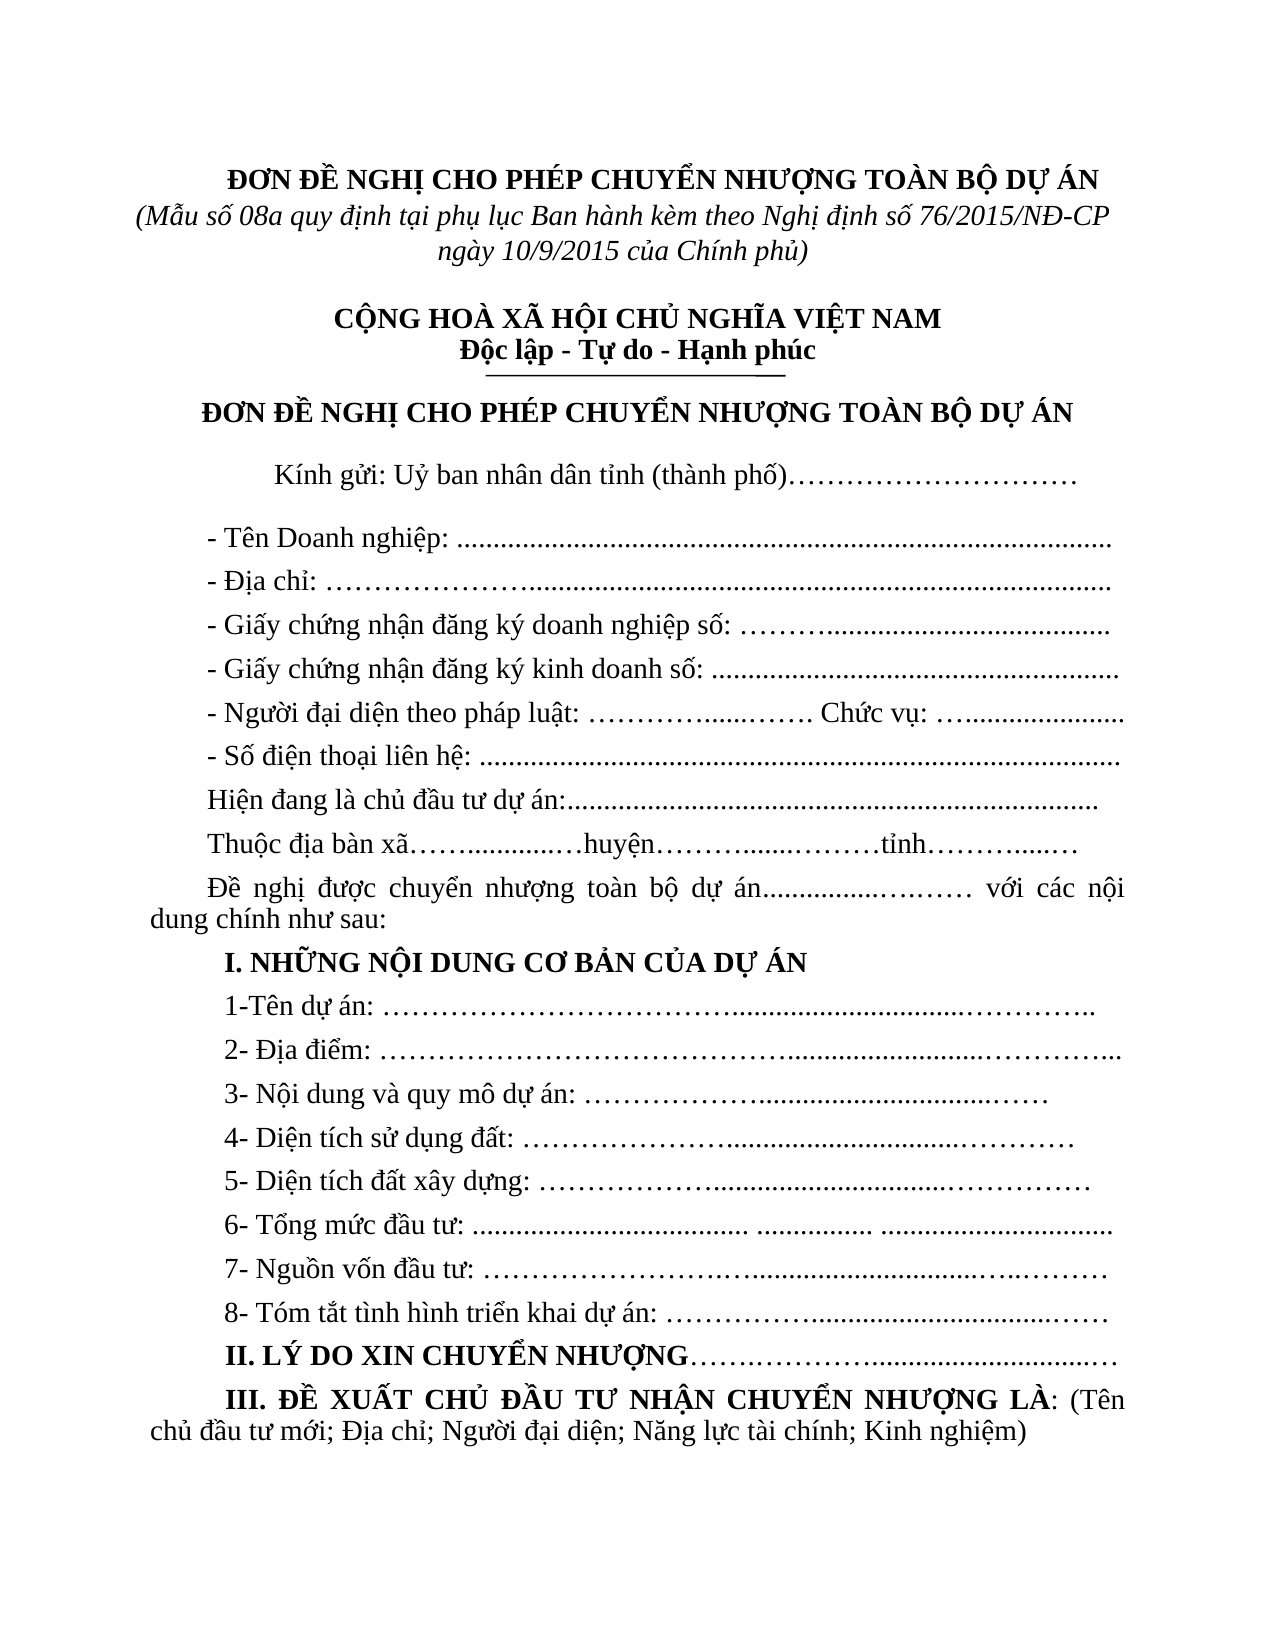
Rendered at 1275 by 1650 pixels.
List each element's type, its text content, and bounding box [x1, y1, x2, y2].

text - Người đại diện theo pháp luật: …………......……. Chức vụ: …...................... [150, 697, 1125, 728]
text II. LÝ DO XIN CHUYỂN NHƯỢNG…….…………..............................… [225, 1341, 1125, 1372]
text Đề nghị được chuyển nhượng toàn bộ dự án................….…… với các nội dung chính như sau: [150, 872, 1125, 934]
text 4- Diện tích sử dụng đất: …………………................................………… [224, 1122, 1125, 1153]
text - Tên Doanh nghiệp: .......................................................................................... [150, 522, 1125, 553]
text - Địa chỉ: …………………................................................................................ [150, 566, 1125, 597]
text 8- Tóm tắt tình hình triển khai dự án: …………….................................…… [224, 1297, 1125, 1328]
text Độc lập - Tự do - Hạnh phúc [150, 334, 1125, 366]
text - Giấy chứng nhận đăng ký kinh doanh số: ........................................................ [150, 653, 1125, 684]
text 3- Nội dung và quy mô dự án: ………………................................…… [224, 1078, 1125, 1109]
text 6- Tổng mức đầu tư: ...................................... ................ ................................ [224, 1209, 1125, 1241]
text 1-Tên dự án: ………………………………................................………….. [150, 991, 1125, 1022]
text III. ĐỀ XUẤT CHỦ ĐẦU TƯ NHẬN CHUYỂN NHƯỢNG LÀ: (Tên chủ đầu tư mới; Địa chỉ; Người đại diện; Năng lực tài chính; Kinh nghiệm) [150, 1384, 1125, 1447]
text - Số điện thoại liên hệ: ........................................................................................ [150, 741, 1125, 772]
text 2- Địa điểm: ……………………………………...........................…………... [224, 1034, 1125, 1066]
text I. NHỮNG NỘI DUNG CƠ BẢN CỦA DỰ ÁN [150, 947, 1125, 978]
text Kính gửi: Uỷ ban nhân dân tỉnh (thành phố)………………………… [150, 459, 1125, 491]
text (Mẫu số 08a quy định tại phụ lục Ban hành kèm theo Nghị định số 76/2015/NĐ-CP ngày 10/9/2015 của Chính phủ) [120, 197, 1125, 268]
text ĐƠN ĐỀ NGHỊ CHO PHÉP CHUYỂN NHƯỢNG TOÀN BỘ DỰ ÁN [150, 397, 1125, 428]
text Thuộc địa bàn xã……............…huyện……….......………tỉnh……….....… [150, 828, 1125, 859]
text Hiện đang là chủ đầu tư dự án:......................................................................... [207, 784, 1125, 816]
text 5- Diện tích đất xây dựng: ………………................................…………… [224, 1166, 1125, 1197]
text CỘNG HOÀ XÃ HỘI CHỦ NGHĨA VIỆT NAM [150, 303, 1125, 334]
text 7- Nguồn vốn đầu tư: …………………….…...............................…..……… [224, 1253, 1125, 1284]
text - Giấy chứng nhận đăng ký doanh nghiệp số: ………....................................... [150, 609, 1125, 641]
text ĐƠN ĐỀ NGHỊ CHO PHÉP CHUYỂN NHƯỢNG TOÀN BỘ DỰ ÁN [150, 162, 1125, 196]
